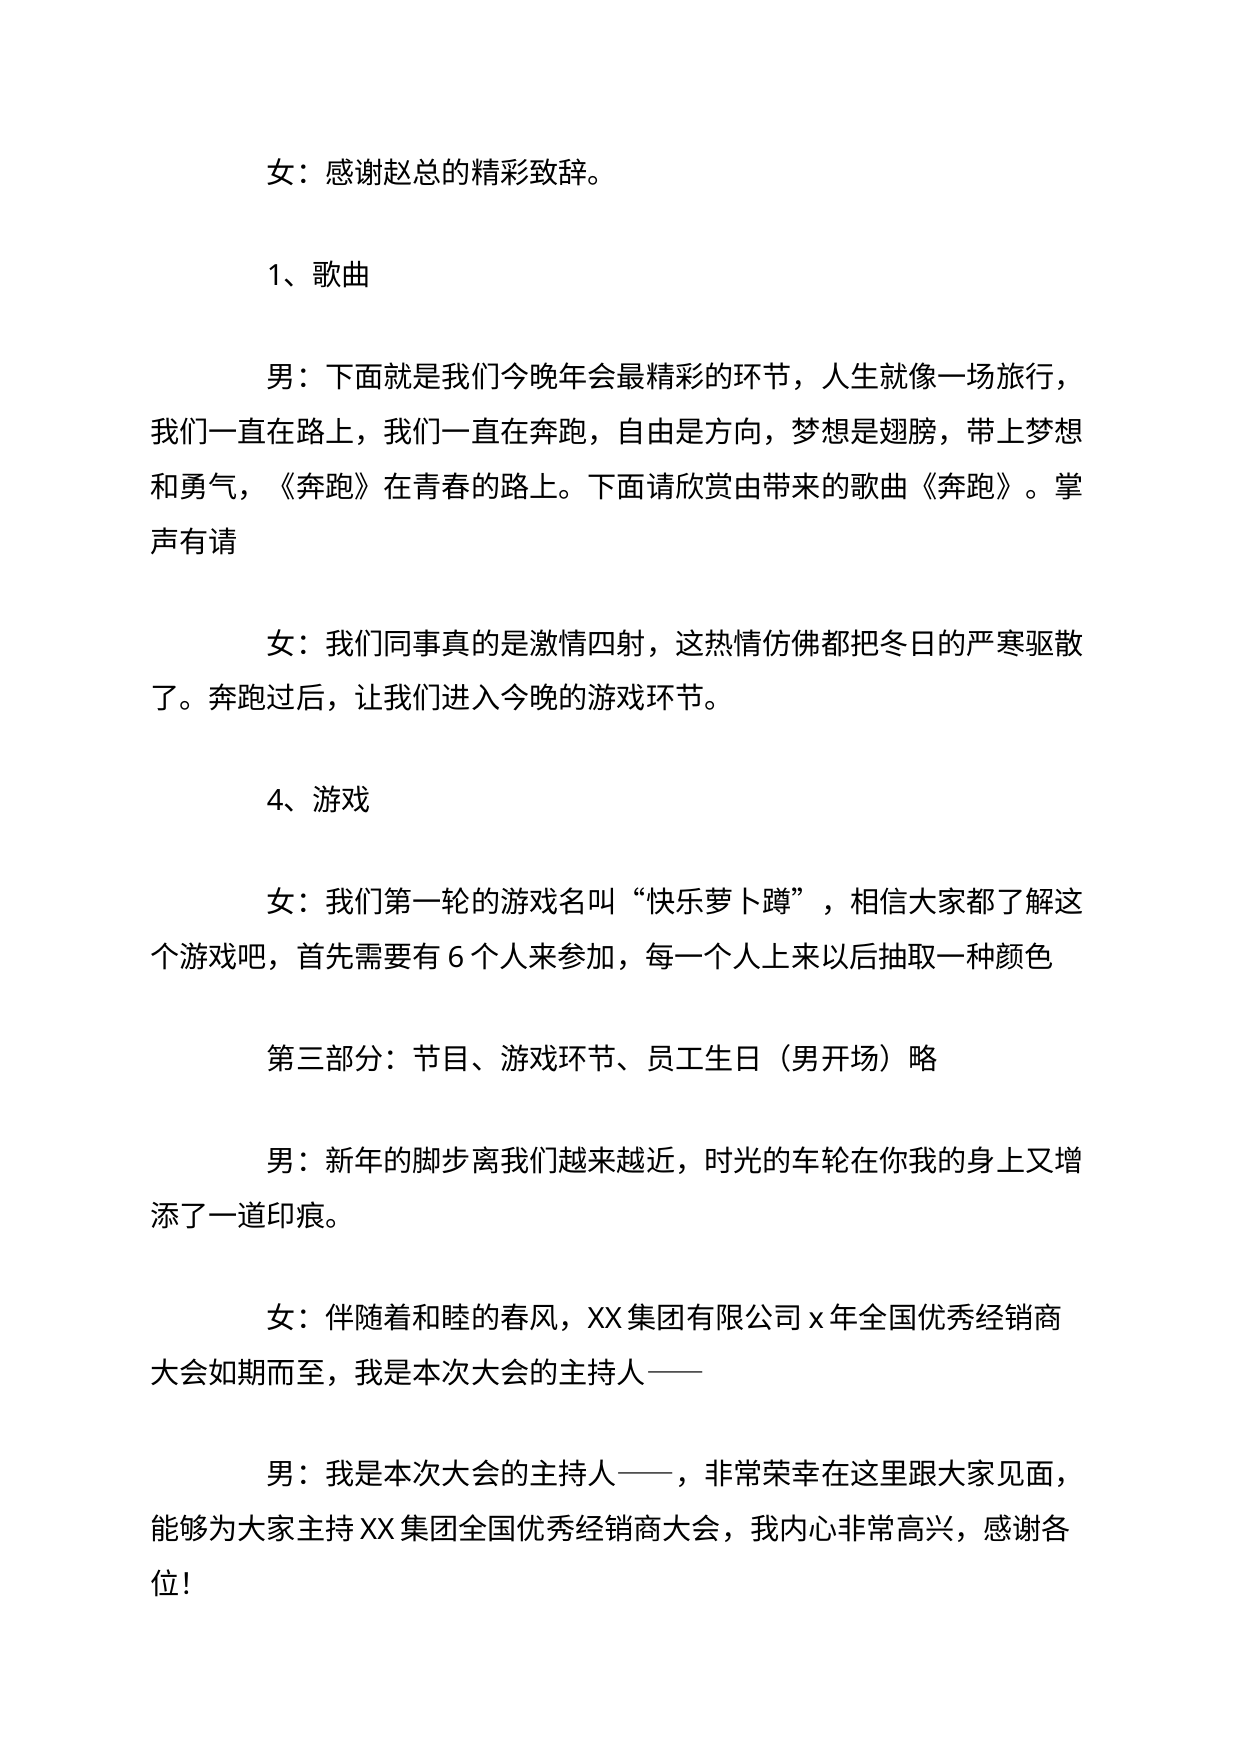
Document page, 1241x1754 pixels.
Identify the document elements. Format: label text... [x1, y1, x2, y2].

text 男：我是本次大会的主持人——，非常荣幸在这里跟大家见面，能够为大家主持XX集团全国优秀经销商大会，我内心非常高兴，感谢各位！ [150, 1451, 1090, 1603]
text 女：我们同事真的是激情四射，这热情仿佛都把冬日的严寒驱散了。奔跑过后，让我们进入今晚的游戏环节。 [150, 620, 1090, 717]
text 男：下面就是我们今晚年会最精彩的环节，人生就像一场旅行，我们一直在路上，我们一直在奔跑，自由是方向，梦想是翅膀，带上梦想和勇气，《奔跑》在青春的路上。下面请欣赏由带来的歌曲《奔跑》。掌声有请 [150, 354, 1090, 561]
text 4、游戏 [150, 777, 1090, 819]
text 女：伴随着和睦的春风，XX集团有限公司x年全国优秀经销商大会如期而至，我是本次大会的主持人—— [150, 1294, 1090, 1391]
text 第三部分：节目、游戏环节、员工生日（男开场）略 [150, 1036, 1090, 1078]
text 女：我们第一轮的游戏名叫“快乐萝卜蹲”，相信大家都了解这个游戏吧，首先需要有6个人来参加，每一个人上来以后抽取一种颜色 [150, 879, 1090, 976]
text 男：新年的脚步离我们越来越近，时光的车轮在你我的身上又增添了一道印痕。 [150, 1137, 1090, 1235]
text 1、歌曲 [150, 252, 1090, 294]
text 女：感谢赵总的精彩致辞。 [150, 150, 1090, 192]
